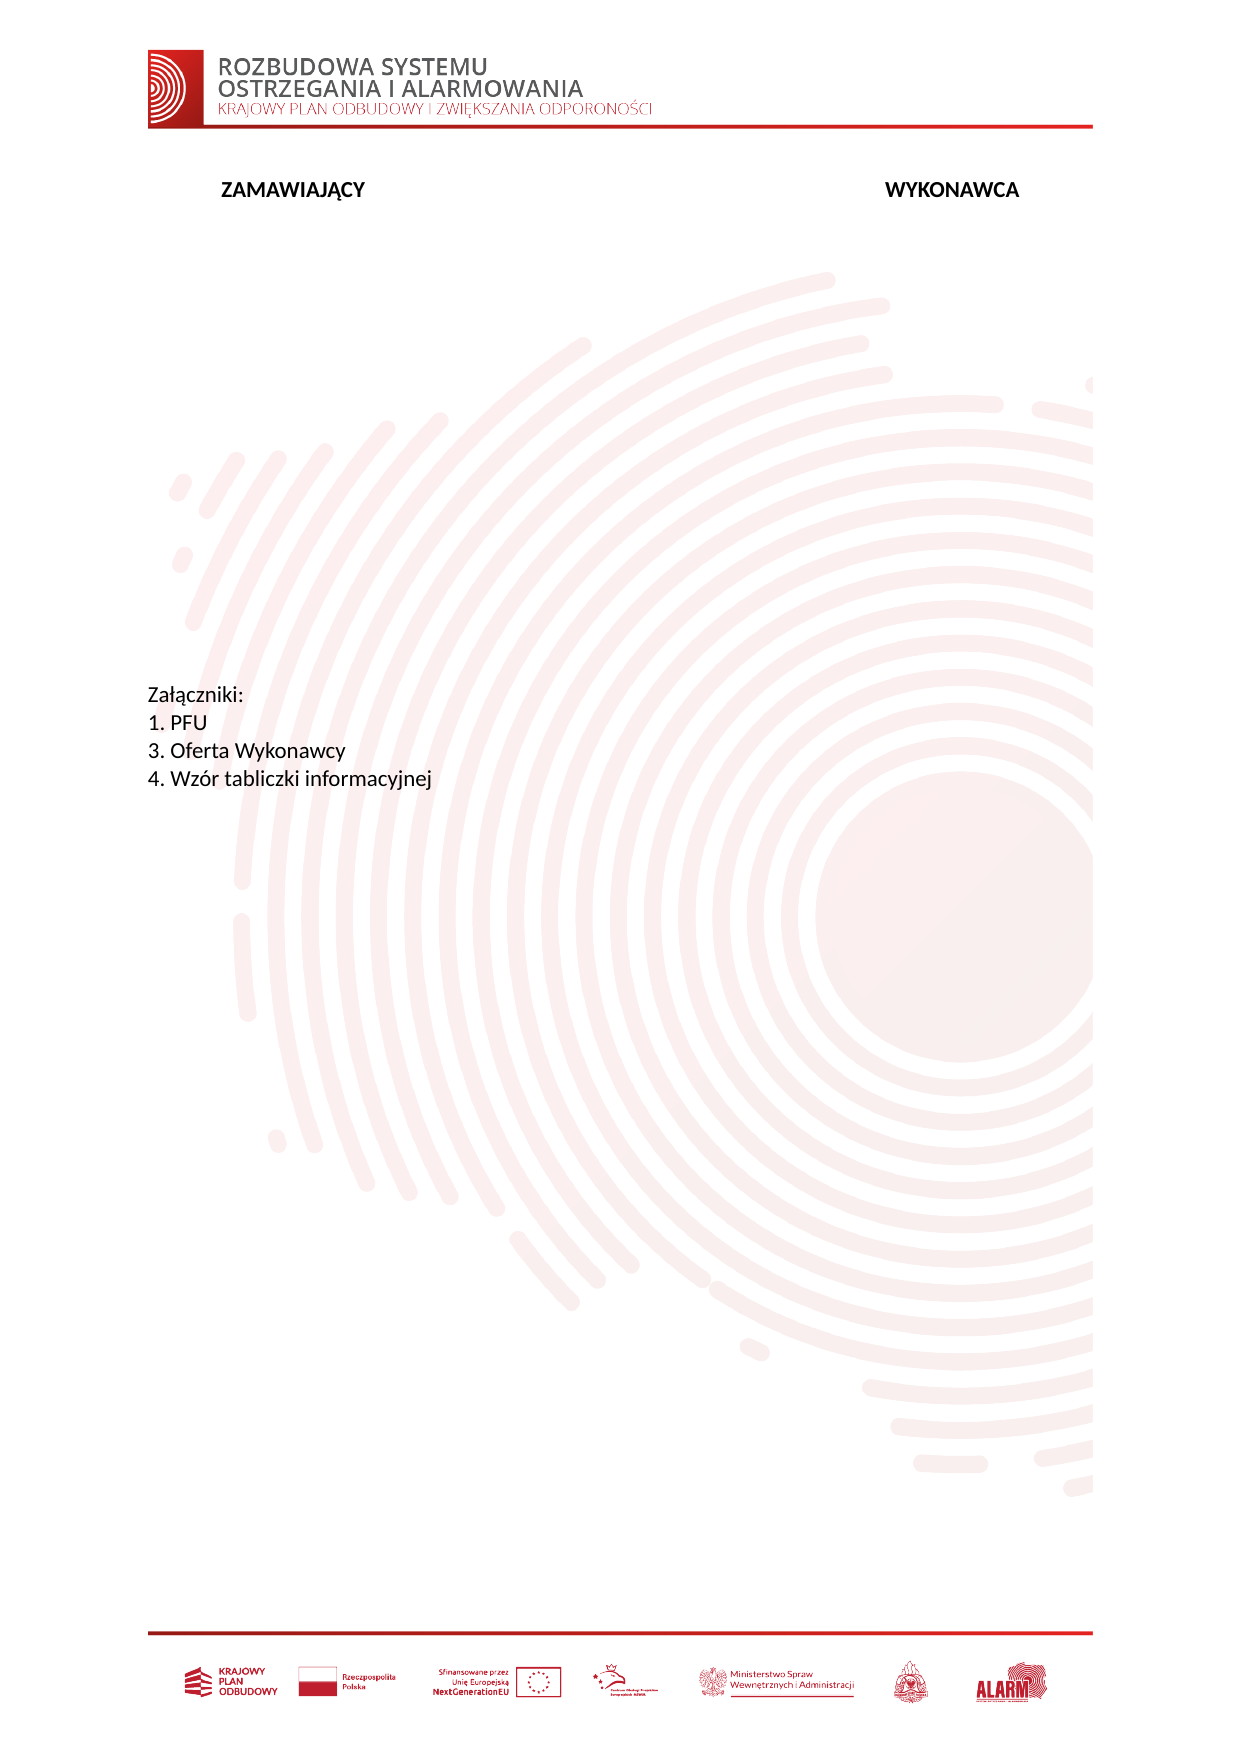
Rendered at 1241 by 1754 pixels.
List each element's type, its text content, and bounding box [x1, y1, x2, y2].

text 1. PFU [148, 708, 1093, 736]
text 3. Oferta Wykonawcy [148, 736, 1093, 764]
text ZAMAWIAJĄCY WYKONAWCA [148, 176, 1093, 204]
text Załączniki: [148, 680, 1093, 708]
text 4. Wzór tabliczki informacyjnej [148, 764, 1093, 792]
picture [0, 0, 1241, 1754]
